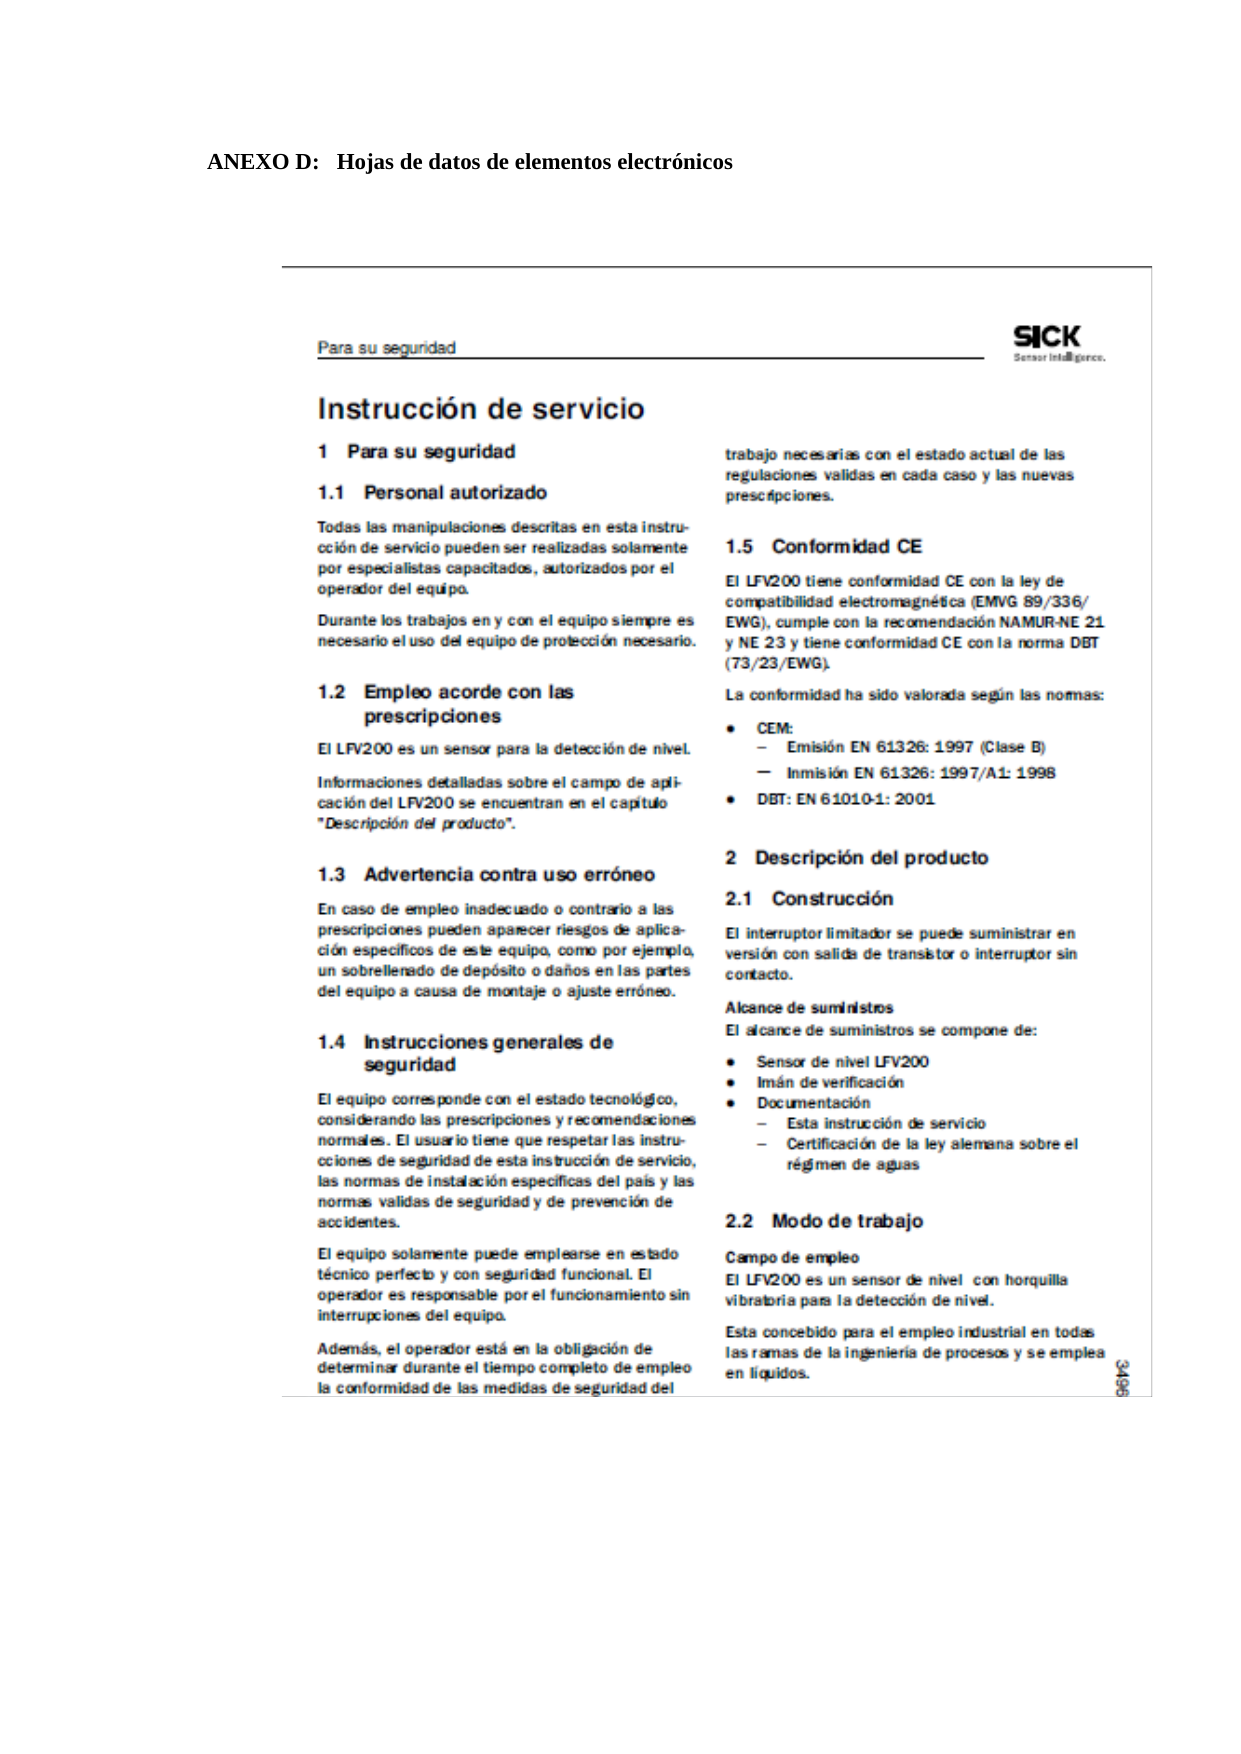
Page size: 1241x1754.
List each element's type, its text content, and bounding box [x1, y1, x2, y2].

text ANEXO D: Hojas de datos de elementos electrónicos [207, 148, 1092, 174]
picture [281, 266, 1153, 1397]
